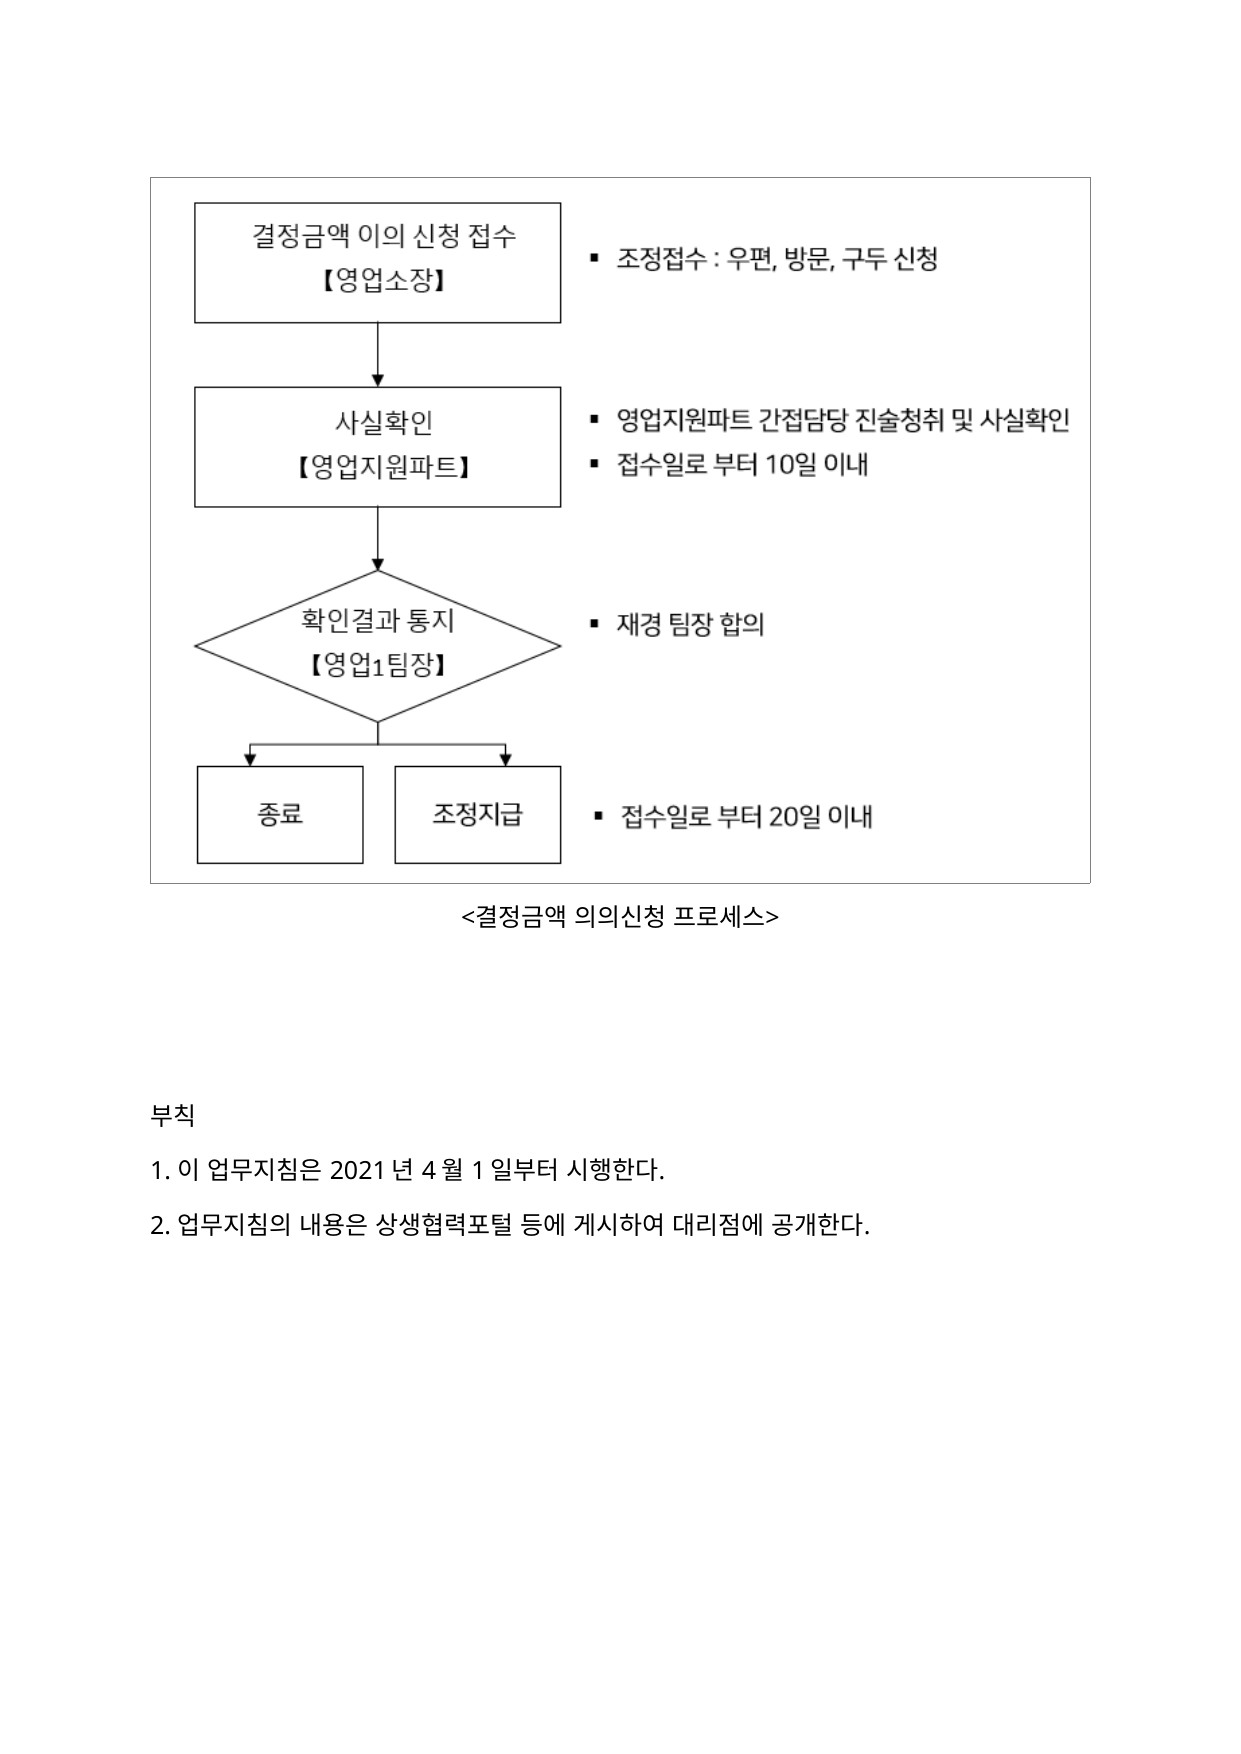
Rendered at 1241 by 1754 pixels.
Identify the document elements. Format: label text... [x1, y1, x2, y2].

picture [151, 178, 1090, 883]
text 1. 이 업무지침은 2021년 4월 1일부터 시행한다. [150, 1151, 1090, 1187]
text 2. 업무지침의 내용은 상생협력포털 등에 게시하여 대리점에 공개한다. [150, 1205, 1090, 1241]
text <결정금액 의의신청 프로세스> [150, 897, 1090, 934]
text 부칙 [150, 1096, 1090, 1133]
